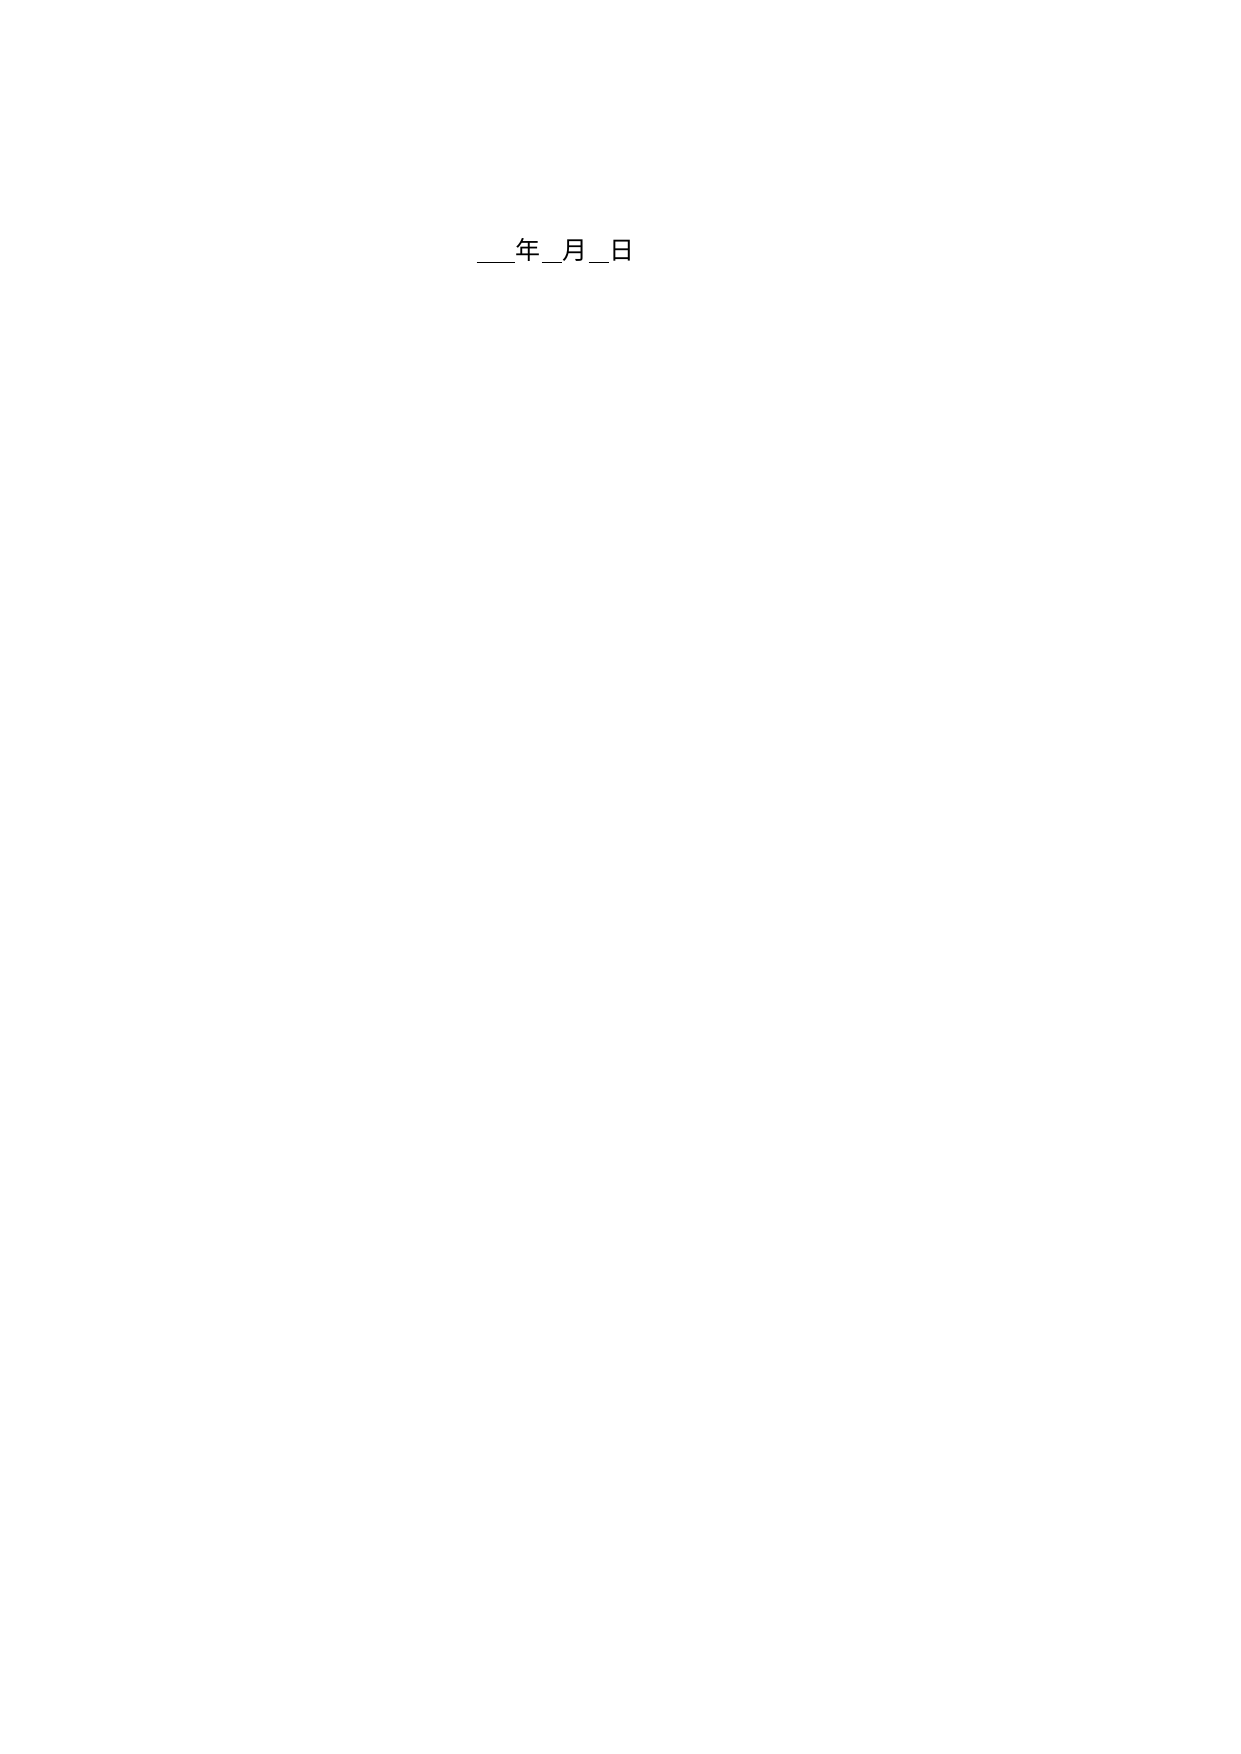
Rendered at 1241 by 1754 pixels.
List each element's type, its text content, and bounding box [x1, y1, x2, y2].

text 年 月 日 [112, 216, 1128, 281]
